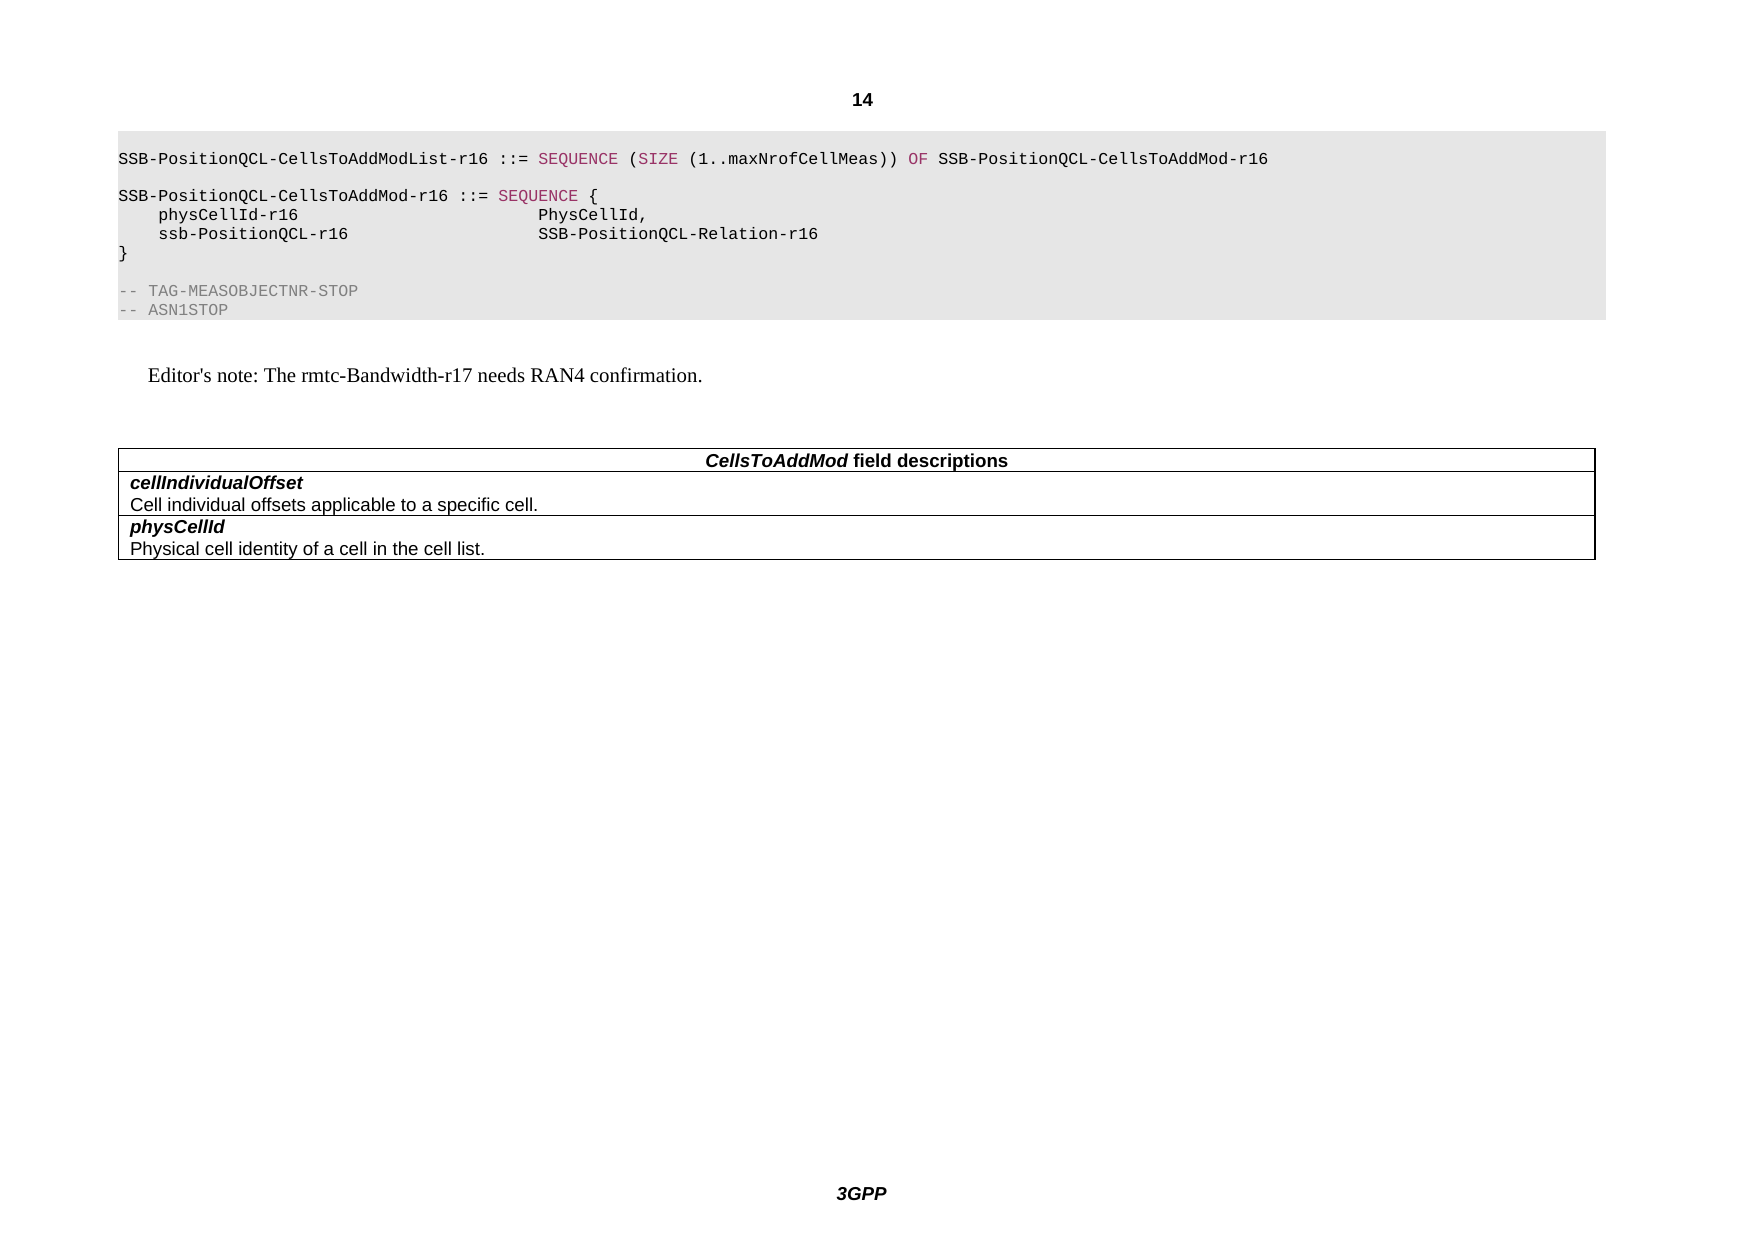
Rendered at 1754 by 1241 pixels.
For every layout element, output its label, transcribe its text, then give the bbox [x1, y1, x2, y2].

text -- TAG-MEASOBJECTNR-STOP [118, 282, 1606, 301]
text SSB-PositionQCL-CellsToAddMod-r16 ::= SEQUENCE { [118, 188, 1606, 207]
text physCellId-r16 PhysCellId, [118, 207, 1606, 226]
text SSB-PositionQCL-CellsToAddModList-r16 ::= SEQUENCE (SIZE (1..maxNrofCellMeas)) OF SSB-PositionQCL-CellsToAddMod-r16 [118, 150, 1606, 169]
text } [118, 244, 1606, 263]
table_cell cellIndividualOffset Cell individual offsets applicable to a specific cell. [119, 472, 1594, 515]
table_header CellsToAddMod field descriptions [119, 449, 1594, 471]
text ssb-PositionQCL-r16 SSB-PositionQCL-Relation-r16 [118, 226, 1606, 244]
text -- ASN1STOP [118, 301, 1606, 320]
table_cell physCellId Physical cell identity of a cell in the cell list. [119, 516, 1594, 559]
text Editor's note: The rmtc-Bandwidth-r17 needs RAN4 confirmation. [148, 363, 1606, 387]
